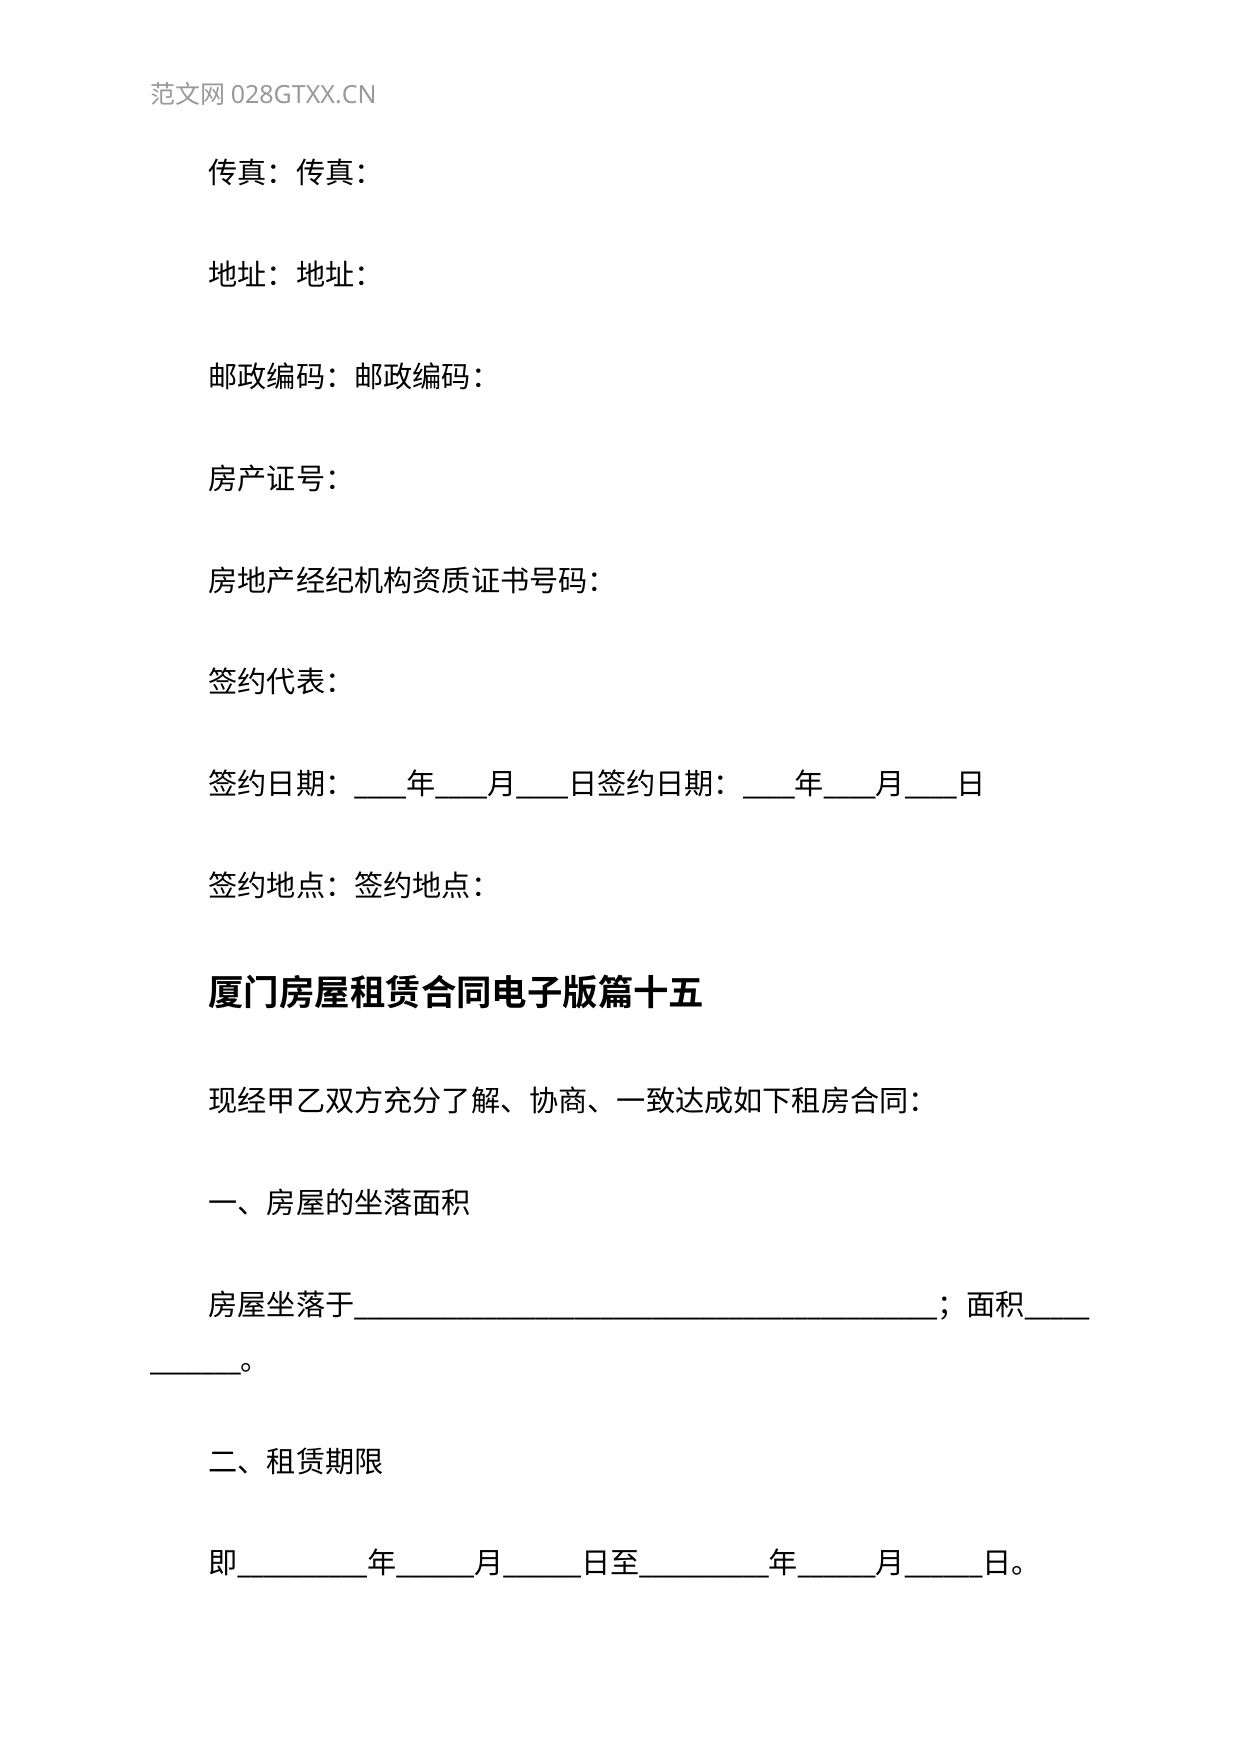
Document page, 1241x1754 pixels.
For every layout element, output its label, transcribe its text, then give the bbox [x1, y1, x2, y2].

text 现经甲乙双方充分了解、协商、一致达成如下租房合同： [150, 1078, 1090, 1120]
text 一、房屋的坐落面积 [150, 1179, 1090, 1222]
text 厦门房屋租赁合同电子版篇十五 [150, 964, 1090, 1016]
text 签约代表： [150, 659, 1090, 701]
text 地址：地址： [150, 252, 1090, 294]
text 房屋坐落于_____________________________________________；面积____________。 [150, 1281, 1090, 1379]
text 传真：传真： [150, 150, 1090, 192]
text 二、租赁期限 [150, 1438, 1090, 1481]
text 即__________年______月______日至__________年______月______日。 [150, 1540, 1090, 1582]
text 签约日期：____年____月____日签约日期：____年____月____日 [150, 761, 1090, 803]
text 房产证号： [150, 455, 1090, 498]
text 邮政编码：邮政编码： [150, 353, 1090, 396]
text 房地产经纪机构资质证书号码： [150, 557, 1090, 599]
text 签约地点：签约地点： [150, 863, 1090, 905]
